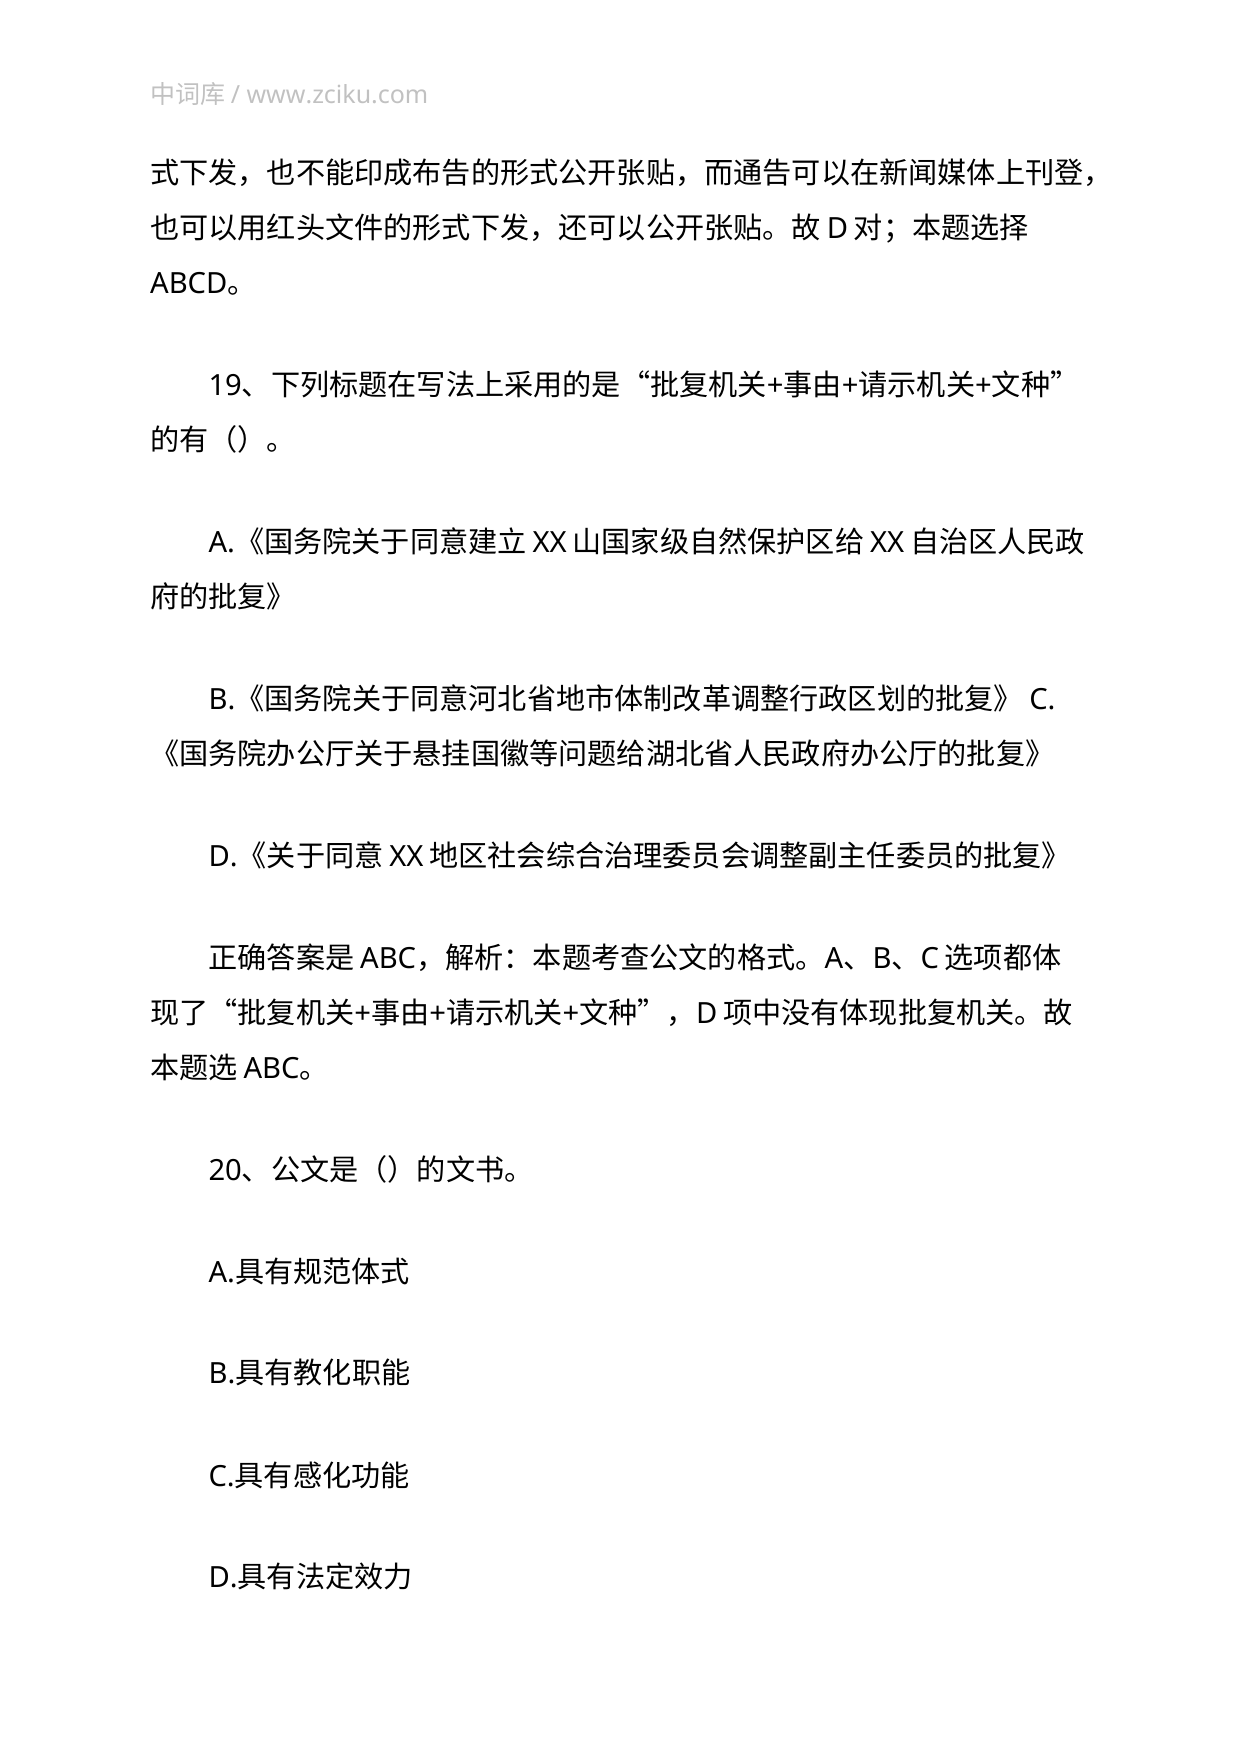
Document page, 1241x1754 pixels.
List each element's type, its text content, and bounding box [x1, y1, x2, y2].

text 19、下列标题在写法上采用的是“批复机关+事由+请示机关+文种”的有（）。 [150, 362, 1090, 459]
text D.具有法定效力 [150, 1554, 1090, 1596]
text A.具有规范体式 [150, 1248, 1090, 1291]
text 20、公文是（）的文书。 [150, 1146, 1090, 1188]
text D.《关于同意XX地区社会综合治理委员会调整副主任委员的批复》 [150, 832, 1090, 874]
text B.具有教化职能 [150, 1350, 1090, 1392]
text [150, 150, 1090, 302]
text 正确答案是ABC，解析：本题考查公文的格式。A、B、C选项都体现了“批复机关+事由+请示机关+文种”，D项中没有体现批复机关。故本题选ABC。 [150, 934, 1090, 1087]
text B.《国务院关于同意河北省地市体制改革调整行政区划的批复》 C.《国务院办公厅关于悬挂国徽等问题给湖北省人民政府办公厅的批复》 [150, 675, 1090, 773]
text C.具有感化功能 [150, 1452, 1090, 1494]
text A.《国务院关于同意建立XX山国家级自然保护区给XX自治区人民政府的批复》 [150, 519, 1090, 616]
